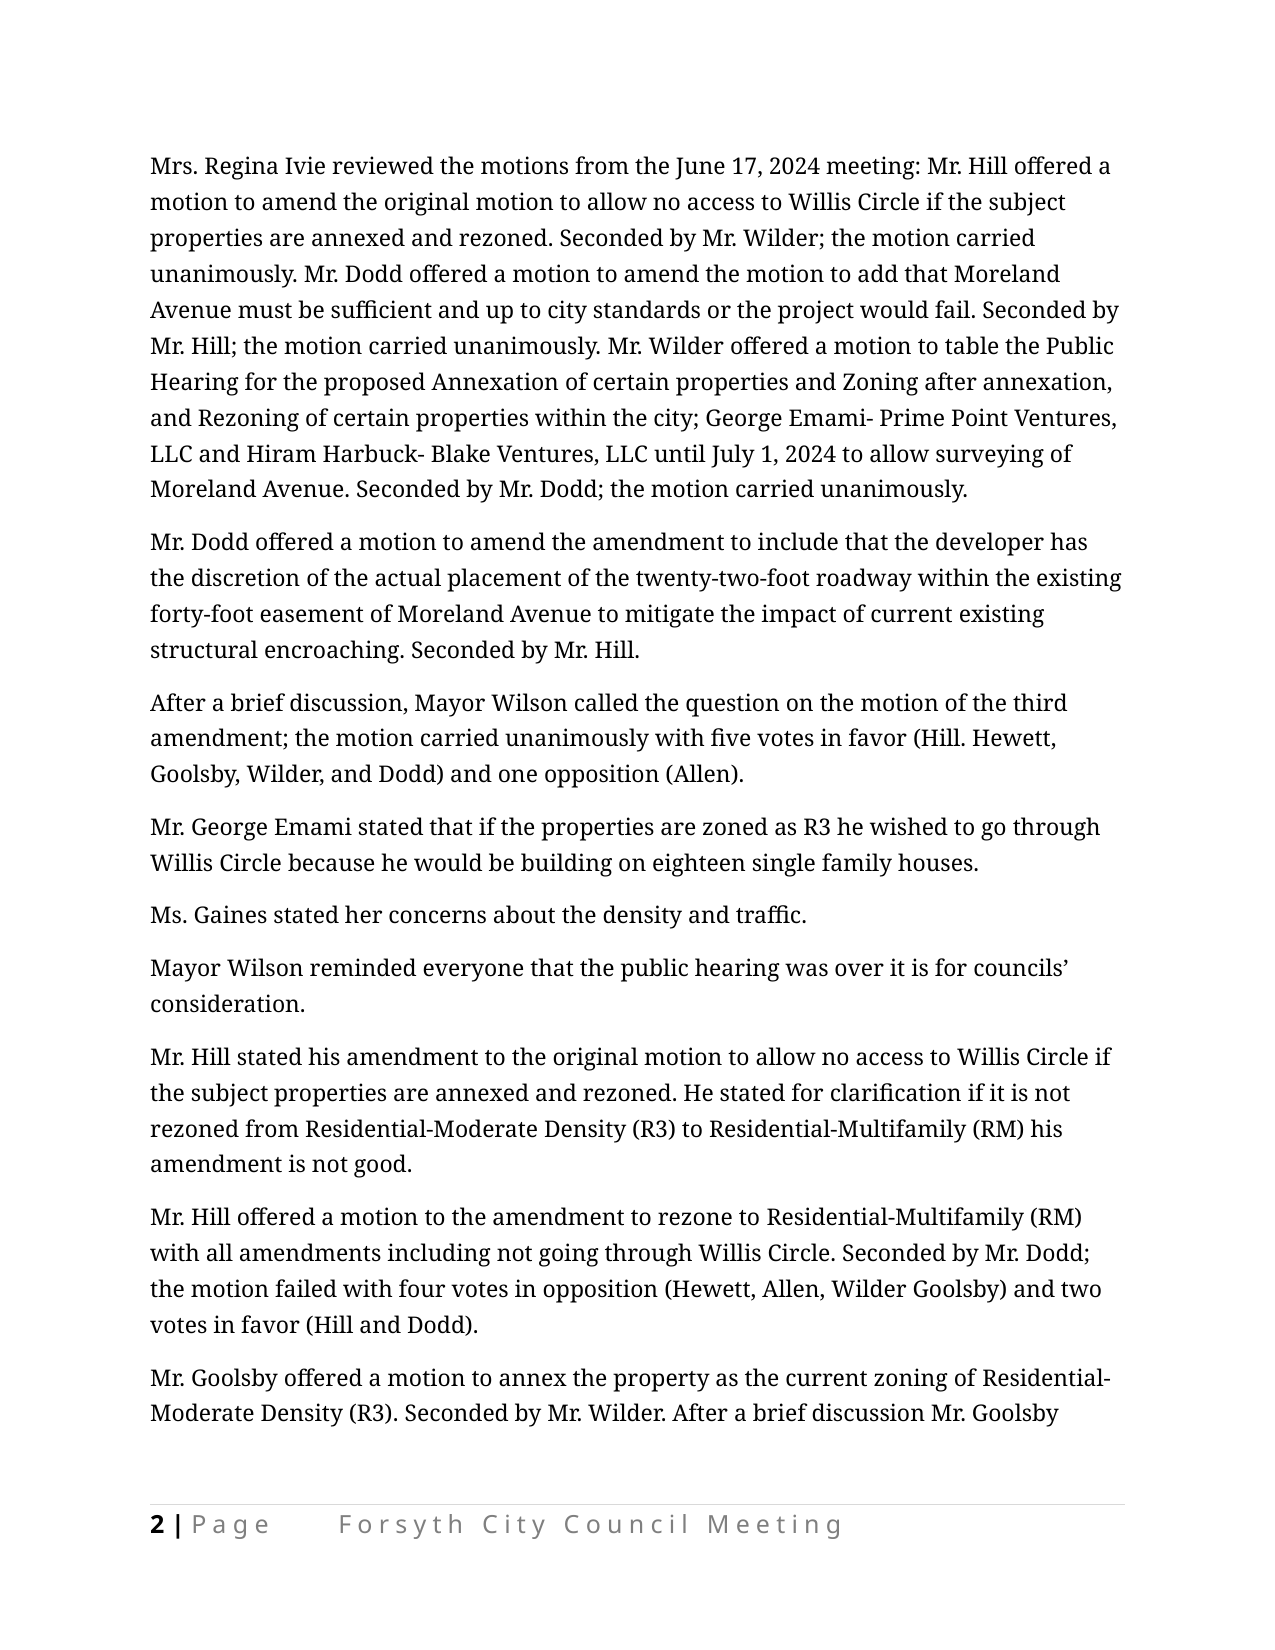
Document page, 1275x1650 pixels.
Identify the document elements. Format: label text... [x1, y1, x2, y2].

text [150, 1361, 1125, 1429]
text Ms. Gaines stated her concerns about the density and traffic. [150, 899, 1125, 931]
text Mr. Hill stated his amendment to the original motion to allow no access to Willis Circle if the subject properties are annexed and rezoned. He stated for clarification if it is not rezoned from Residential-Moderate Density (R3) to Residential-Multifamily (RM) his amendment is not good. [150, 1041, 1125, 1180]
text Mayor Wilson reminded everyone that the public hearing was over it is for councils’ consideration. [150, 952, 1125, 1019]
text Mr. George Emami stated that if the properties are zoned as R3 he wished to go through Willis Circle because he would be building on eighteen single family houses. [150, 811, 1125, 878]
text After a brief discussion, Mayor Wilson called the question on the motion of the third amendment; the motion carried unanimously with five votes in favor (Hill. Hewett, Goolsby, Wilder, and Dodd) and one opposition (Allen). [150, 686, 1125, 789]
text Mr. Dodd offered a motion to amend the amendment to include that the developer has the discretion of the actual placement of the twenty-two-foot roadway within the existing forty-foot easement of Moreland Avenue to mitigate the impact of current existing structural encroaching. Seconded by Mr. Hill. [150, 526, 1125, 665]
text Mr. Hill offered a motion to the amendment to rezone to Residential-Multifamily (RM) with all amendments including not going through Willis Circle. Seconded by Mr. Dodd; the motion failed with four votes in opposition (Hewett, Allen, Wilder Goolsby) and two votes in favor (Hill and Dodd). [150, 1201, 1125, 1340]
text Mrs. Regina Ivie reviewed the motions from the June 17, 2024 meeting: Mr. Hill offered a motion to amend the original motion to allow no access to Willis Circle if the subject properties are annexed and rezoned. Seconded by Mr. Wilder; the motion carried unanimously. Mr. Dodd offered a motion to amend the motion to add that Moreland Avenue must be sufficient and up to city standards or the project would fail. Seconded by Mr. Hill; the motion carried unanimously. Mr. Wilder offered a motion to table the Public Hearing for the proposed Annexation of certain properties and Zoning after annexation, and Rezoning of certain properties within the city; George Emami- Prime Point Ventures, LLC and Hiram Harbuck- Blake Ventures, LLC until July 1, 2024 to allow surveying of Moreland Avenue. Seconded by Mr. Dodd; the motion carried unanimously. [150, 150, 1125, 505]
